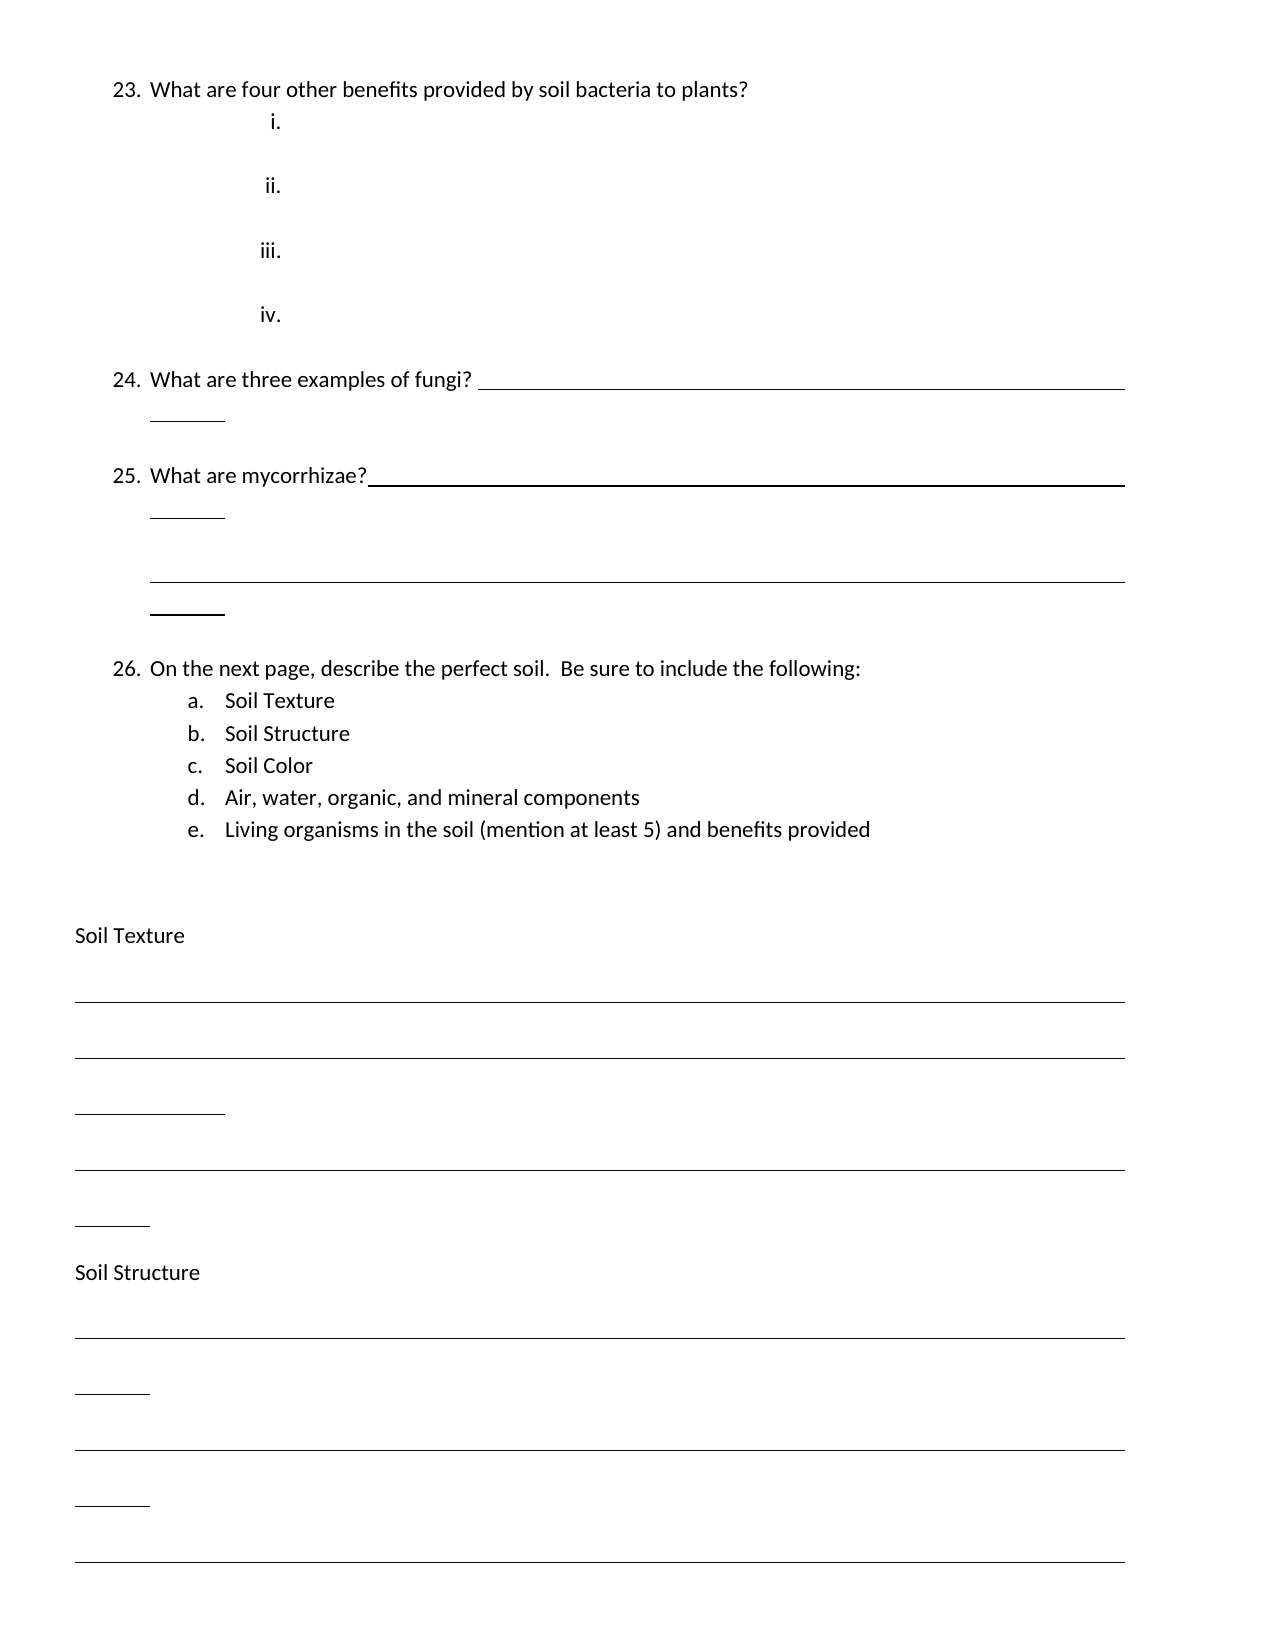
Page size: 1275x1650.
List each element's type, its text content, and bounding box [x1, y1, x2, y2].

list Air, water, organic, and mineral components [187, 783, 1200, 811]
list On the next page, describe the perfect soil. Be sure to include the following: [112, 654, 1200, 682]
list What are mycorrhizae? [112, 461, 1200, 650]
list Soil Structure [187, 719, 1200, 747]
list What are three examples of fungi? [112, 365, 1200, 457]
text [75, 921, 1200, 1566]
list Soil Texture [187, 687, 1200, 714]
list Soil Color [187, 751, 1200, 779]
list What are four other benefits provided by soil bacteria to plants? [112, 75, 1200, 103]
list Living organisms in the soil (mention at least 5) and benefits provided [187, 815, 1200, 843]
